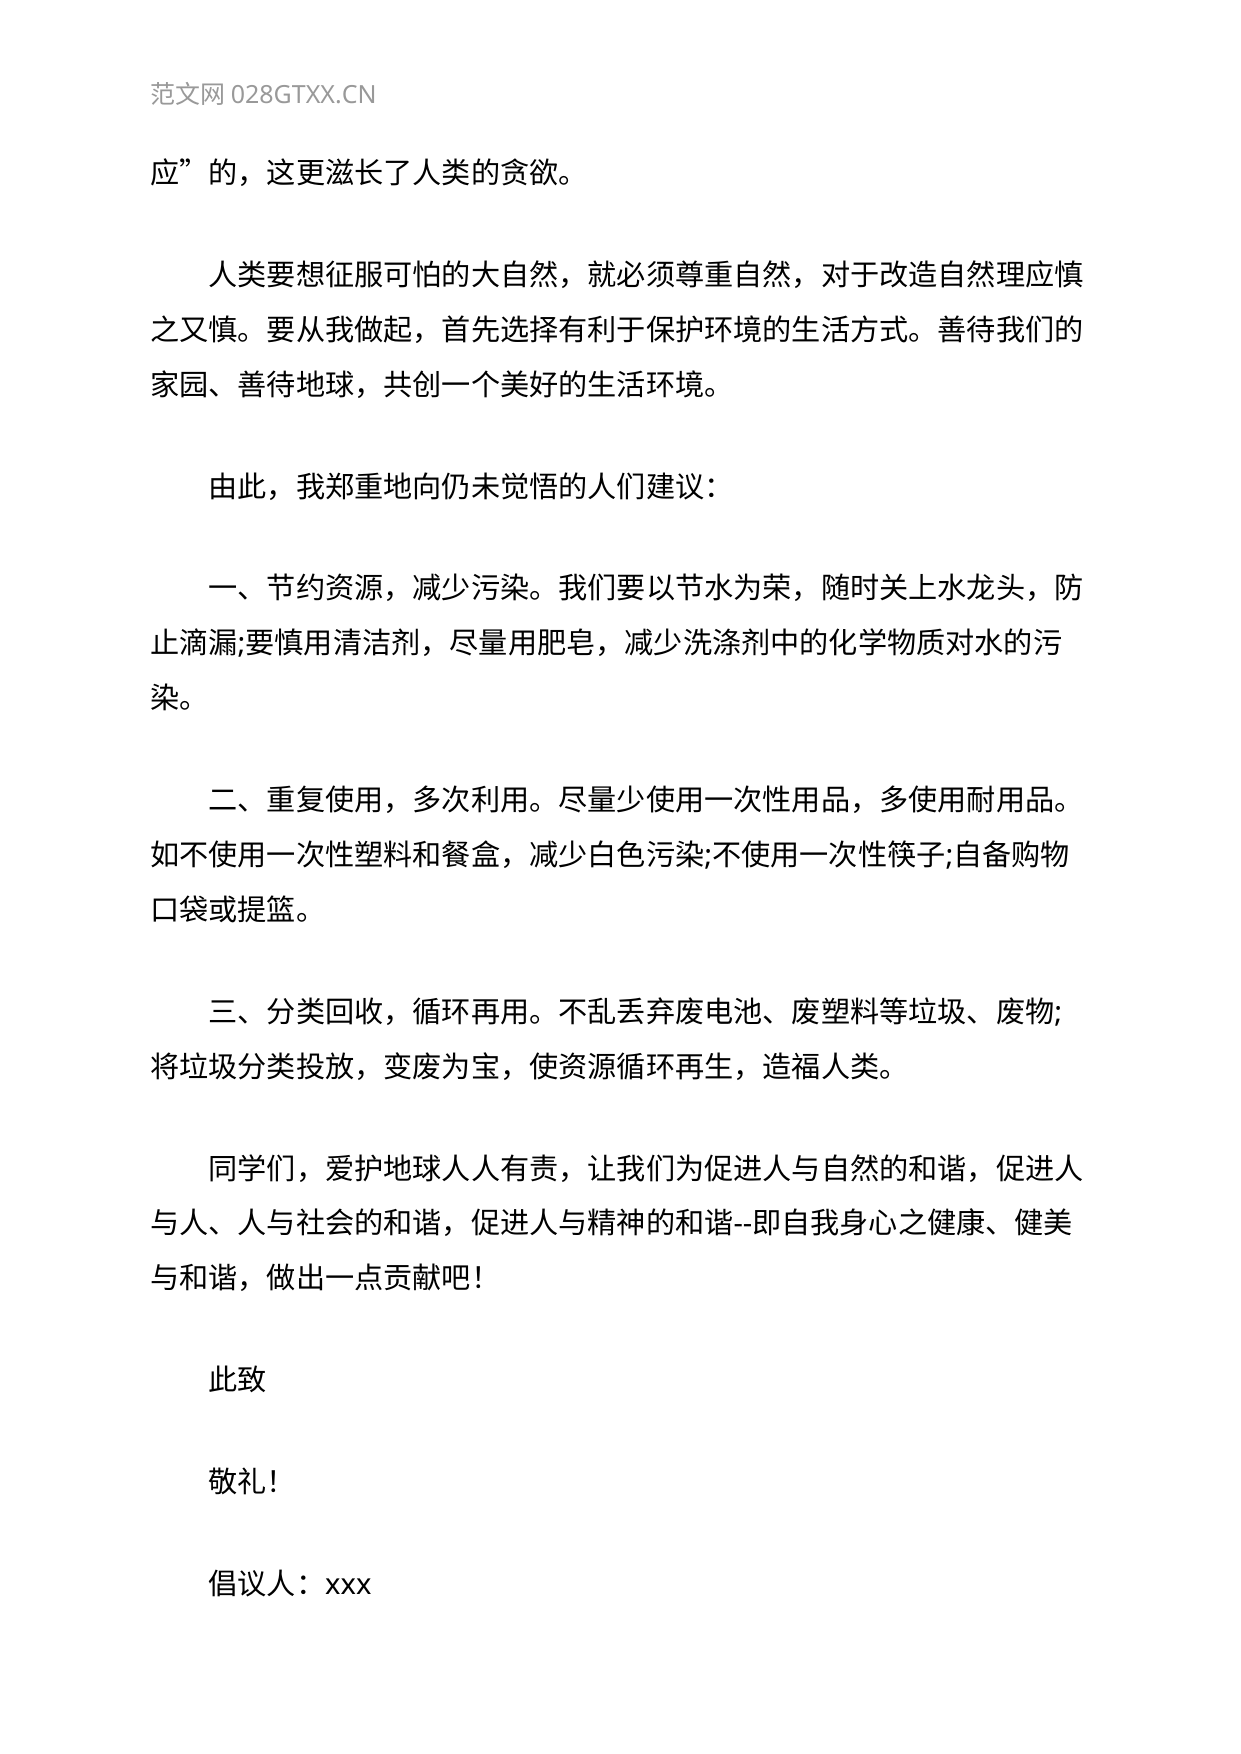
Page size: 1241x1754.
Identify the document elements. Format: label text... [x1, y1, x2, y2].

text 敬礼！ [150, 1459, 1090, 1501]
text 二、重复使用，多次利用。尽量少使用一次性用品，多使用耐用品。如不使用一次性塑料和餐盒，减少白色污染;不使用一次性筷子;自备购物口袋或提篮。 [150, 777, 1090, 929]
text 同学们，爱护地球人人有责，让我们为促进人与自然的和谐，促进人与人、人与社会的和谐，促进人与精神的和谐--即自我身心之健康、健美与和谐，做出一点贡献吧！ [150, 1145, 1090, 1297]
text 由此，我郑重地向仍未觉悟的人们建议： [150, 463, 1090, 506]
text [150, 150, 1090, 192]
text 人类要想征服可怕的大自然，就必须尊重自然，对于改造自然理应慎之又慎。要从我做起，首先选择有利于保护环境的生活方式。善待我们的家园、善待地球，共创一个美好的生活环境。 [150, 252, 1090, 404]
text 三、分类回收，循环再用。不乱丢弃废电池、废塑料等垃圾、废物;将垃圾分类投放，变废为宝，使资源循环再生，造福人类。 [150, 988, 1090, 1086]
text 此致 [150, 1357, 1090, 1399]
text 倡议人：xxx [150, 1560, 1090, 1603]
text 一、节约资源，减少污染。我们要以节水为荣，随时关上水龙头，防止滴漏;要慎用清洁剂，尽量用肥皂，减少洗涤剂中的化学物质对水的污染。 [150, 565, 1090, 717]
